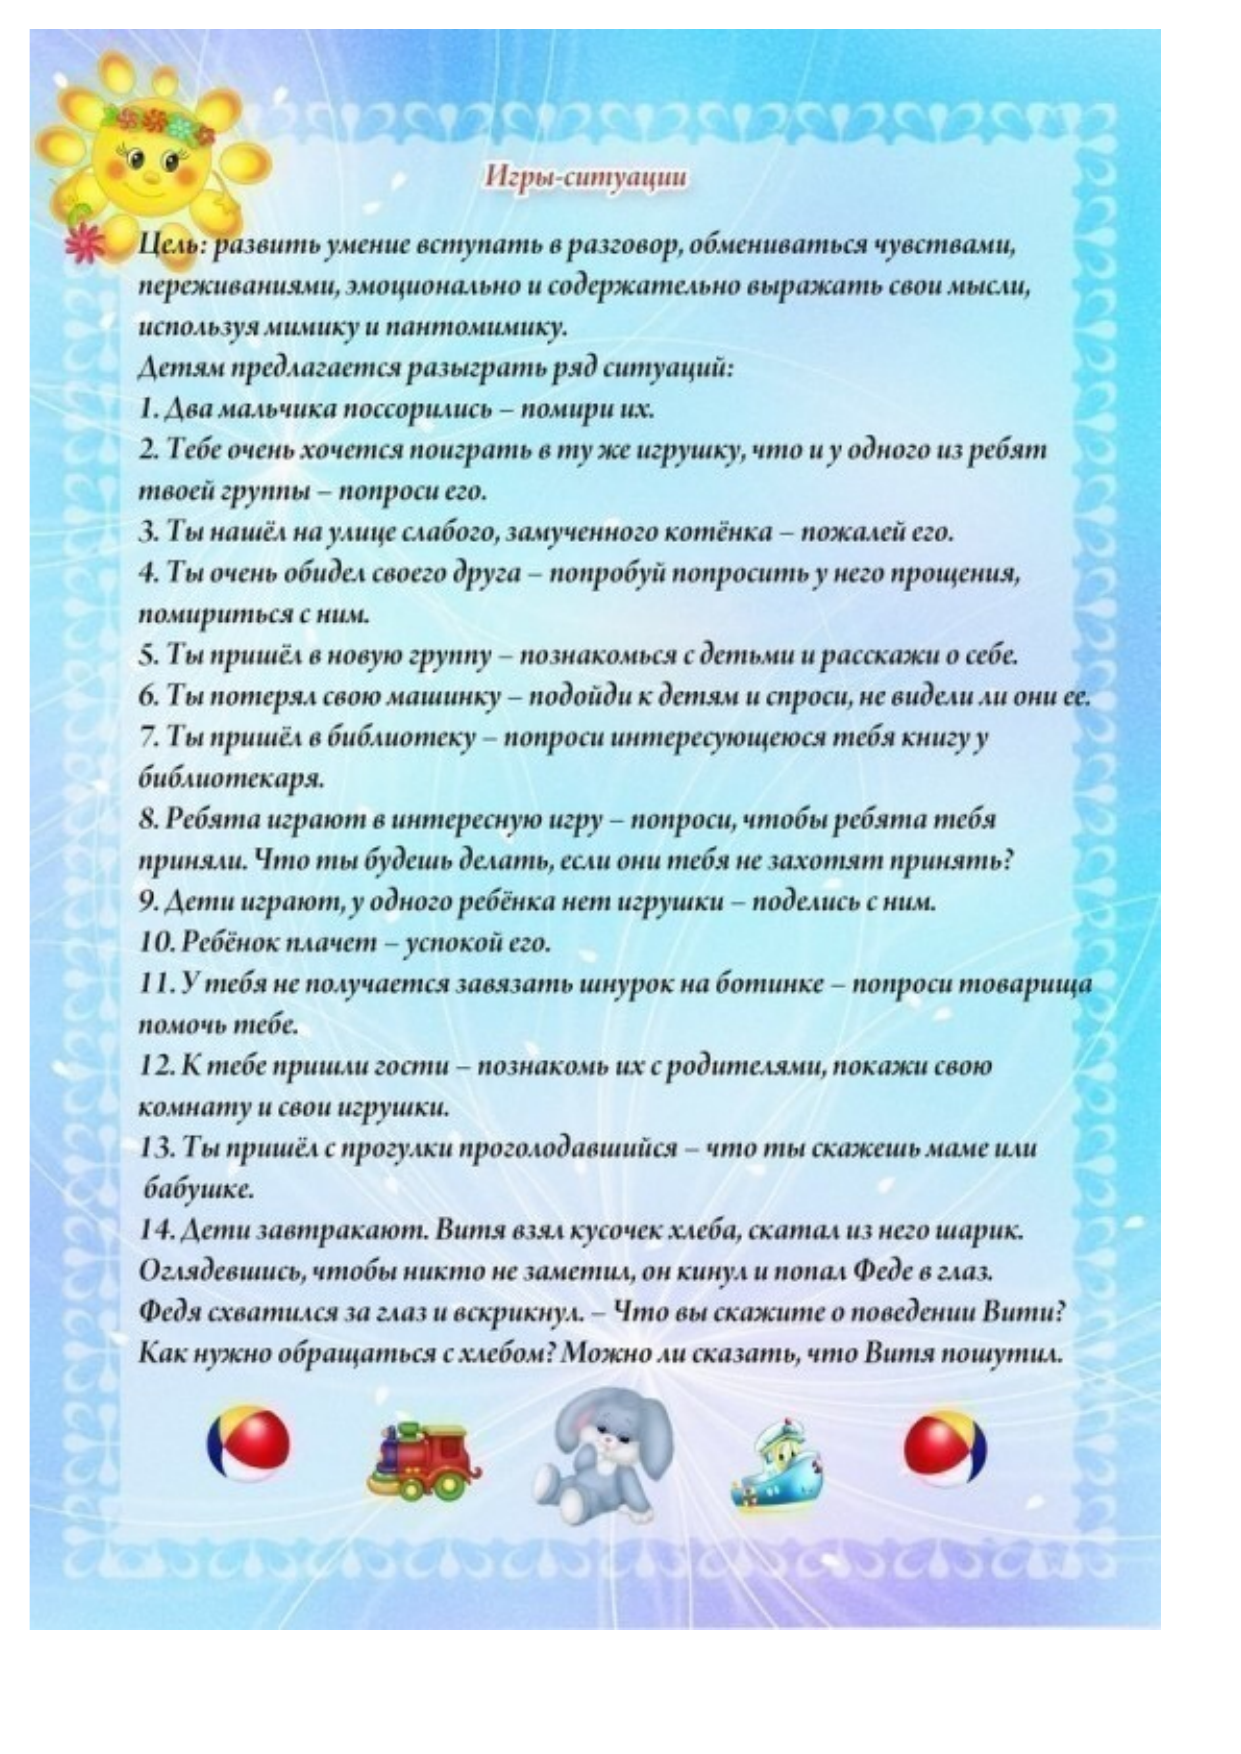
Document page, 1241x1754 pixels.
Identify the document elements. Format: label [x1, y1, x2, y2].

picture [29, 29, 1161, 1630]
